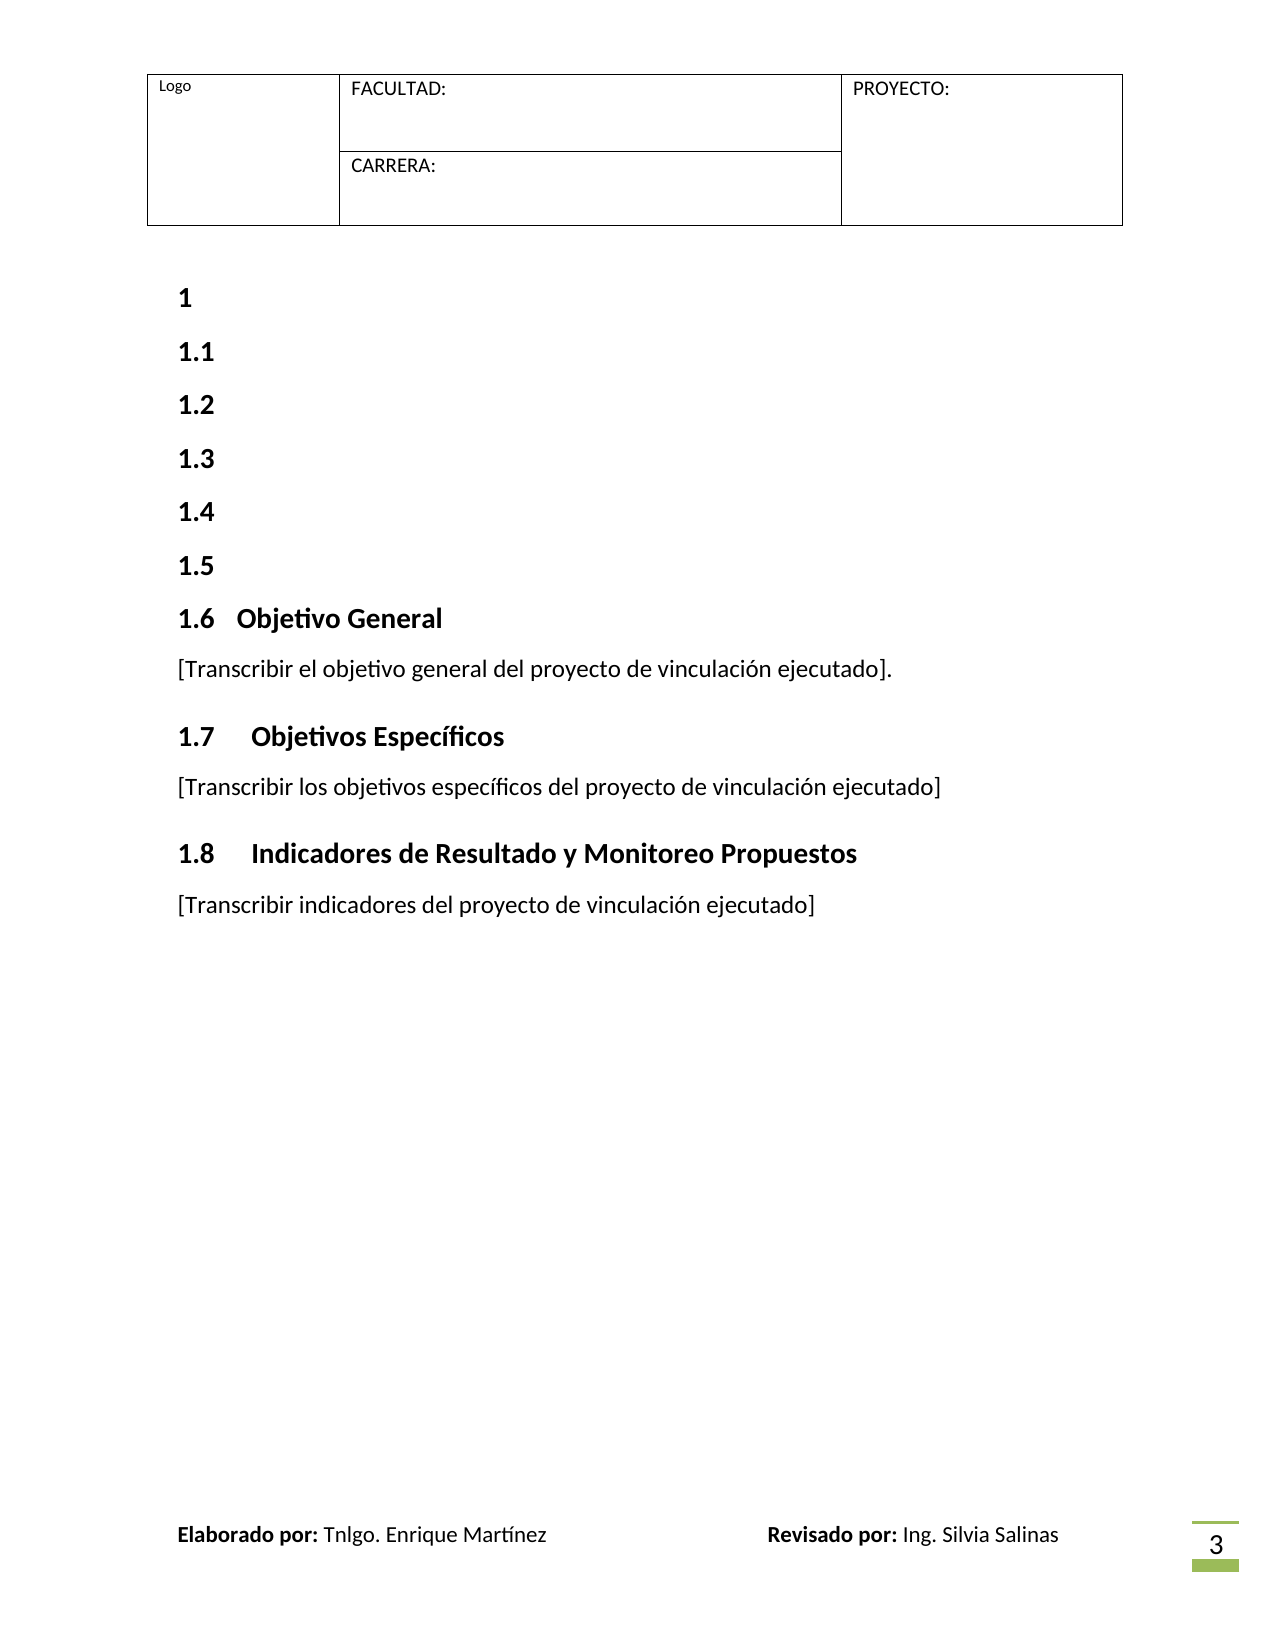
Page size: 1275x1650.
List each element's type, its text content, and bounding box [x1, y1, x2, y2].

list Objetivo General [177, 600, 1157, 636]
list Indicadores de Resultado y Monitoreo Propuestos [177, 835, 1157, 871]
list Objetivos Específicos [177, 718, 1157, 753]
text [Transcribir el objetivo general del proyecto de vinculación ejecutado]. [177, 653, 1157, 684]
text [Transcribir los objetivos específicos del proyecto de vinculación ejecutado] [177, 771, 1157, 802]
text [Transcribir indicadores del proyecto de vinculación ejecutado] [177, 889, 1157, 919]
